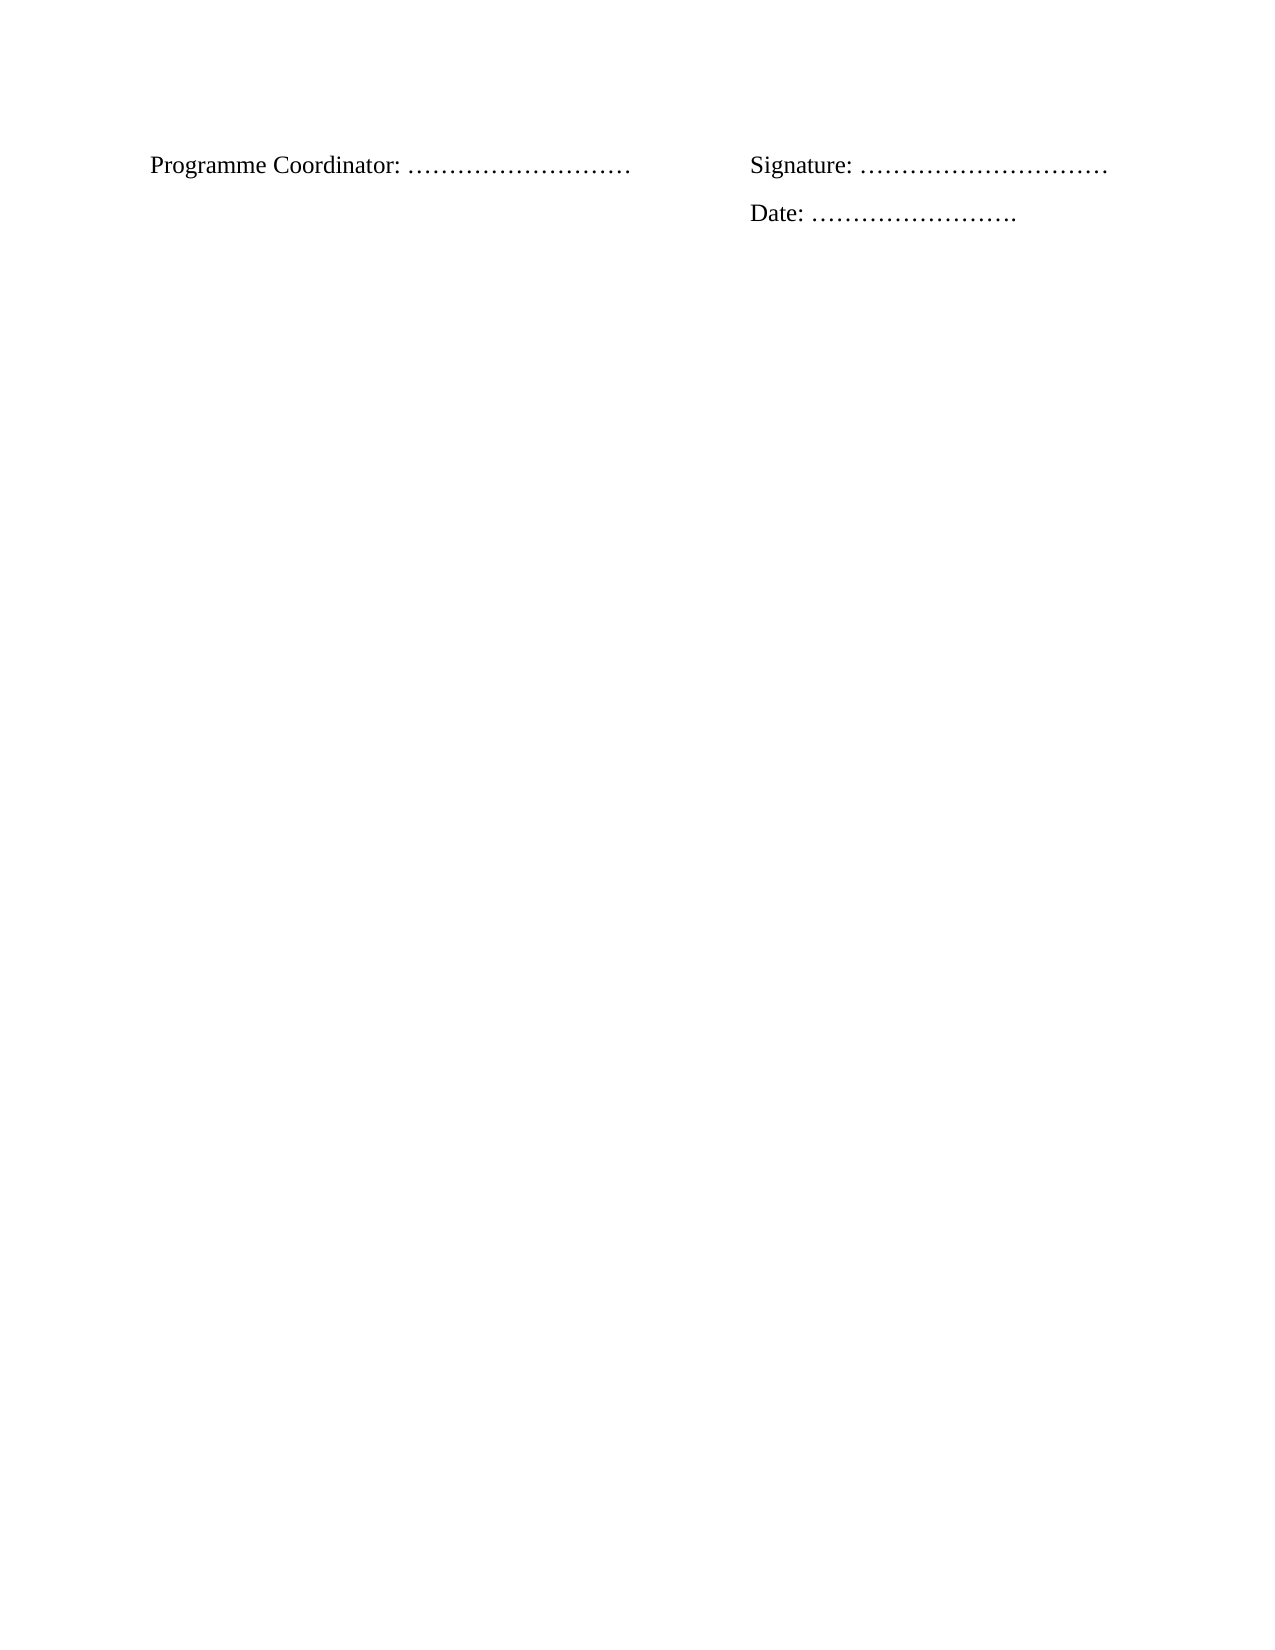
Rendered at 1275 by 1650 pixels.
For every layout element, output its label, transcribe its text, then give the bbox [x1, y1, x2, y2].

text Date: ……………………. [675, 198, 1125, 226]
text Programme Coordinator: ……………………… Signature: ………………………… [150, 150, 1125, 179]
